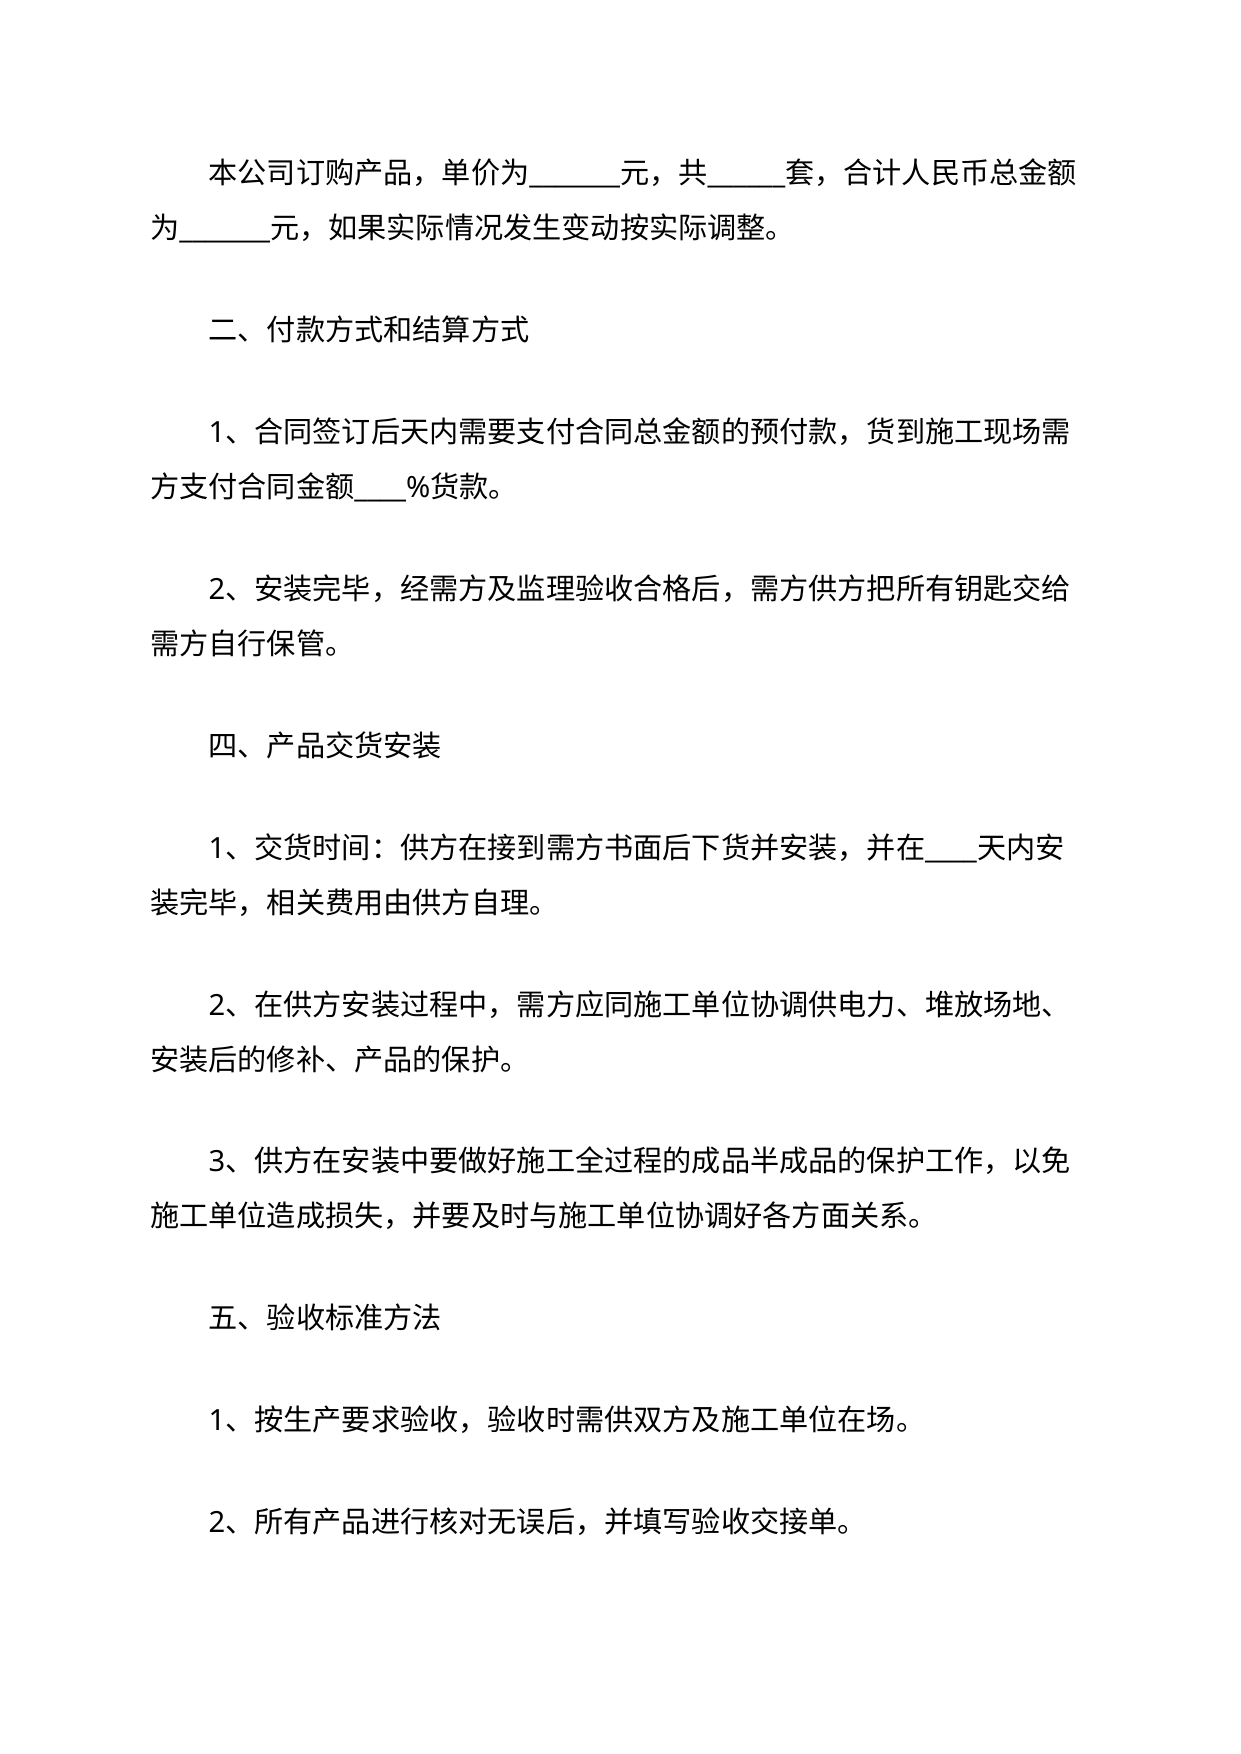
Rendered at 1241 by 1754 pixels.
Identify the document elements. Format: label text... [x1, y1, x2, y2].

text 五、验收标准方法 [150, 1294, 1090, 1337]
text 本公司订购产品，单价为_______元，共______套，合计人民币总金额为_______元，如果实际情况发生变动按实际调整。 [150, 150, 1090, 247]
text 1、按生产要求验收，验收时需供双方及施工单位在场。 [150, 1396, 1090, 1439]
text 二、付款方式和结算方式 [150, 307, 1090, 349]
text 3、供方在安装中要做好施工全过程的成品半成品的保护工作，以免施工单位造成损失，并要及时与施工单位协调好各方面关系。 [150, 1138, 1090, 1235]
text 1、交货时间：供方在接到需方书面后下货并安装，并在____天内安装完毕，相关费用由供方自理。 [150, 824, 1090, 922]
text 2、安装完毕，经需方及监理验收合格后，需方供方把所有钥匙交给需方自行保管。 [150, 566, 1090, 663]
text 四、产品交货安装 [150, 722, 1090, 765]
text 2、所有产品进行核对无误后，并填写验收交接单。 [150, 1498, 1090, 1541]
text 1、合同签订后天内需要支付合同总金额的预付款，货到施工现场需方支付合同金额____%货款。 [150, 409, 1090, 506]
text 2、在供方安装过程中，需方应同施工单位协调供电力、堆放场地、安装后的修补、产品的保护。 [150, 981, 1090, 1078]
